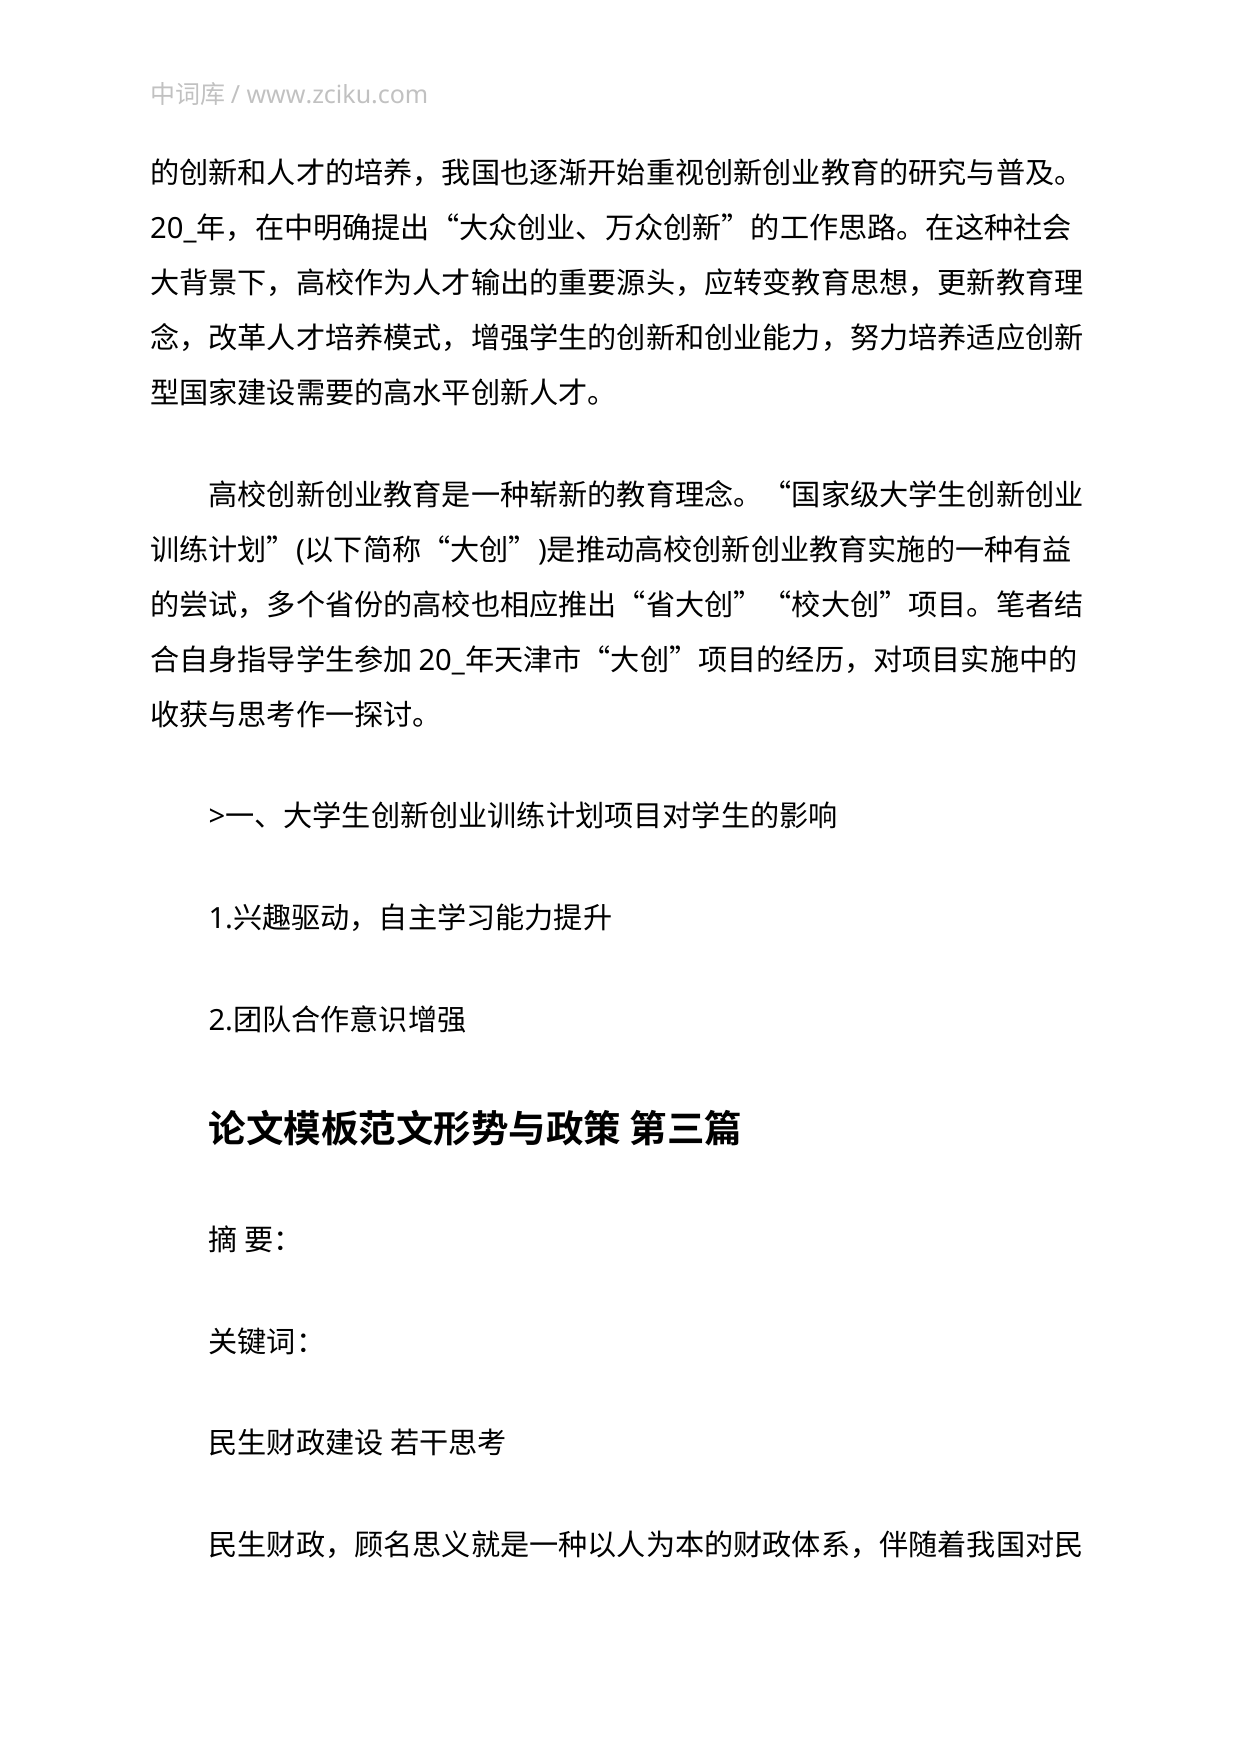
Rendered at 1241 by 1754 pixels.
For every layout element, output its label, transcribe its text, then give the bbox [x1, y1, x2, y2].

text 论文模板范文形势与政策 第三篇 [150, 1099, 1090, 1153]
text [150, 1522, 1090, 1564]
text 关键词： [150, 1318, 1090, 1360]
text >一、大学生创新创业训练计划项目对学生的影响 [150, 793, 1090, 835]
text 民生财政建设 若干思考 [150, 1420, 1090, 1462]
text 高校创新创业教育是一种崭新的教育理念。“国家级大学生创新创业训练计划”(以下简称“大创”)是推动高校创新创业教育实施的一种有益的尝试，多个省份的高校也相应推出“省大创”“校大创”项目。笔者结合自身指导学生参加20_年天津市“大创”项目的经历，对项目实施中的收获与思考作一探讨。 [150, 471, 1090, 733]
text 2.团队合作意识增强 [150, 997, 1090, 1039]
text 1.兴趣驱动，自主学习能力提升 [150, 895, 1090, 937]
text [150, 150, 1090, 412]
text 摘 要： [150, 1216, 1090, 1259]
